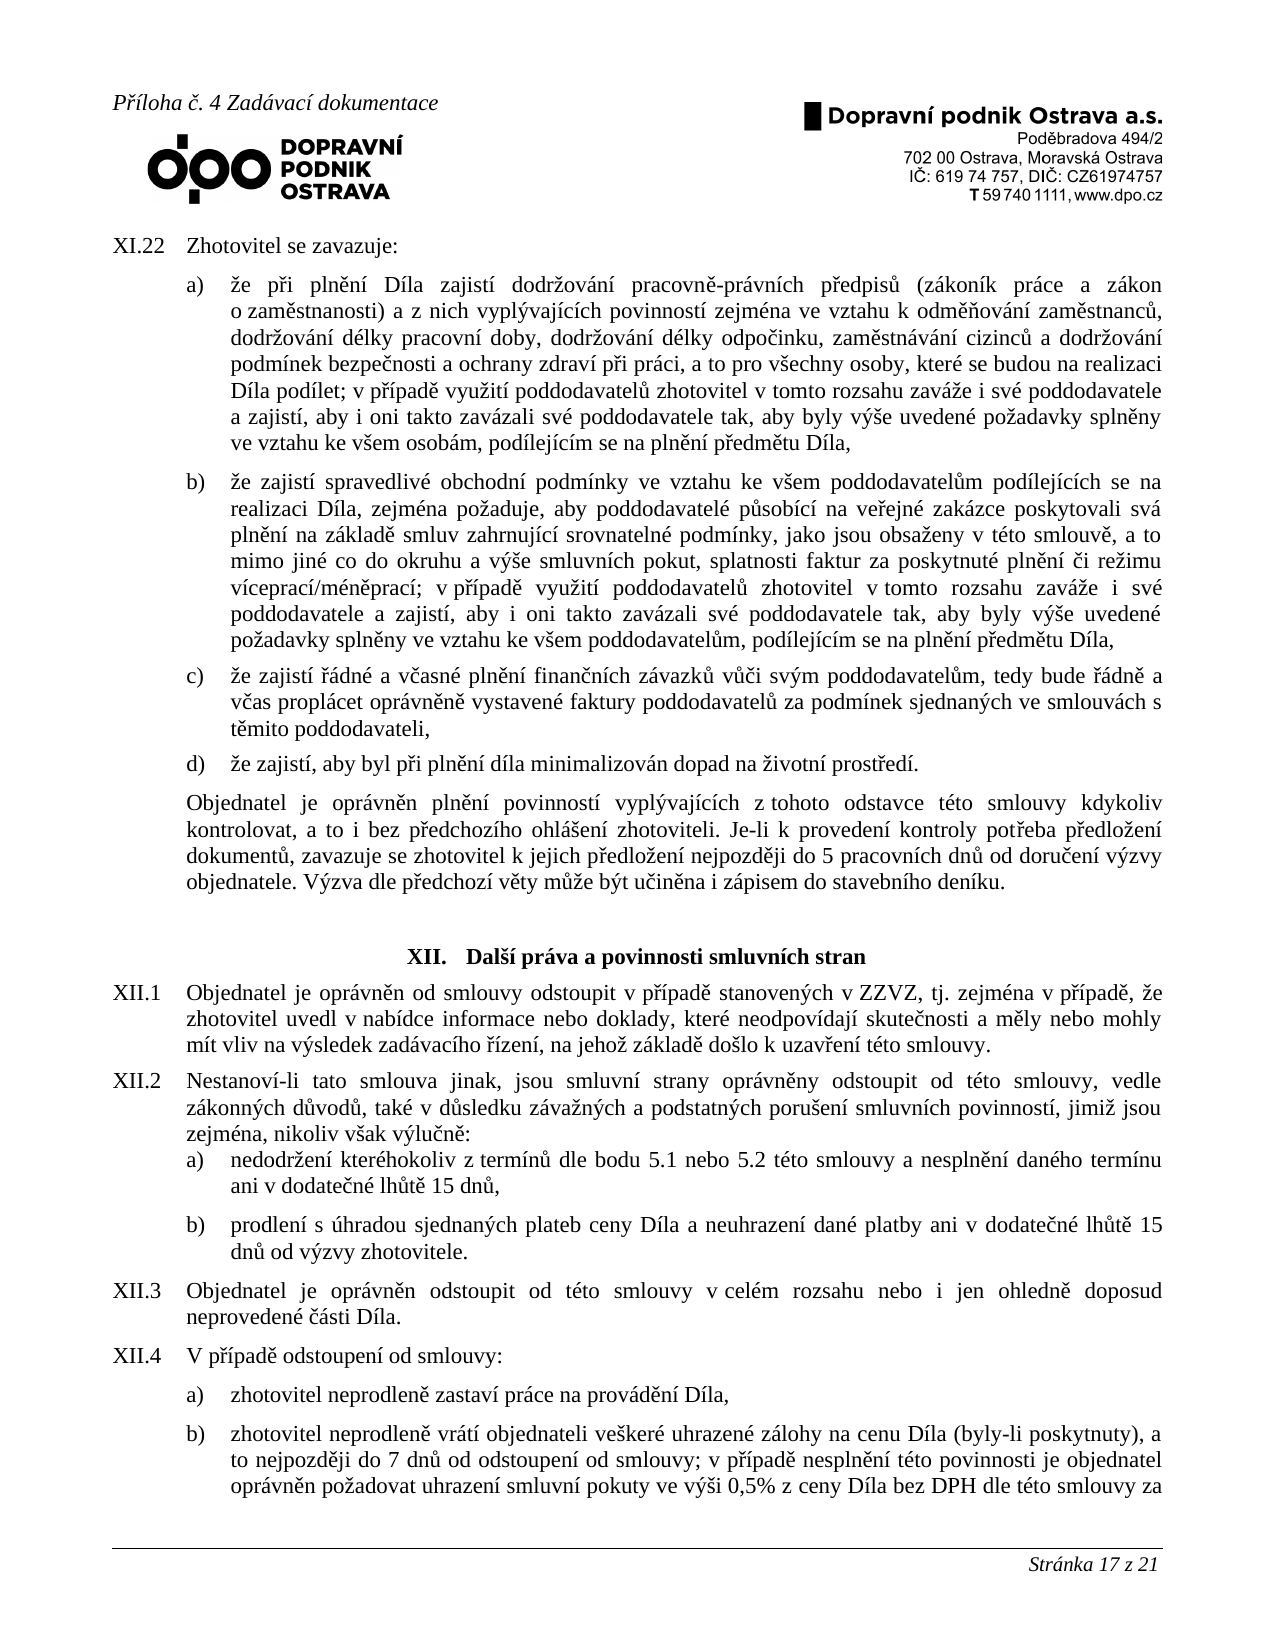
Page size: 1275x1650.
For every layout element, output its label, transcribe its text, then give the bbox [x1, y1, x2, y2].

list že zajistí řádné a včasné plnění finančních závazků vůči svým poddodavatelům, tedy bude řádně a včas proplácet oprávněně vystavené faktury poddodavatelů za podmínek sjednaných ve smlouvách s těmito poddodavateli, [186, 662, 1163, 741]
list Zhotovitel se zavazuje: [112, 232, 1163, 259]
list že zajistí, aby byl při plnění díla minimalizován dopad na životní prostředí. [186, 751, 1163, 777]
list zhotovitel neprodleně zastaví práce na provádění Díla, [186, 1381, 1163, 1407]
text Objednatel je oprávněn plnění povinností vyplývajících z tohoto odstavce této smlouvy kdykoliv kontrolovat, a to i bez předchozího ohlášení zhotoviteli. Je-li k provedení kontroly potřeba předložení dokumentů, zavazuje se zhotovitel k jejich předložení nejpozději do 5 pracovních dnů od doručení výzvy objednatele. Výzva dle předchozí věty může být učiněna i zápisem do stavebního deníku. [186, 789, 1163, 895]
list že zajistí spravedlivé obchodní podmínky ve vztahu ke všem poddodavatelům podílejících se na realizaci Díla, zejména požaduje, aby poddodavatelé působící na veřejné zakázce poskytovali svá plnění na základě smluv zahrnující srovnatelné podmínky, jako jsou obsaženy v této smlouvě, a to mimo jiné co do okruhu a výše smluvních pokut, splatnosti faktur za poskytnuté plnění či režimu víceprací/méněprací; v případě využití poddodavatelů zhotovitel v tomto rozsahu zaváže i své poddodavatele a zajistí, aby i oni takto zavázali své poddodavatele tak, aby byly výše uvedené požadavky splněny ve vztahu ke všem poddodavatelům, podílejícím se na plnění předmětu Díla, [186, 468, 1163, 653]
list Objednatel je oprávněn od smlouvy odstoupit v případě stanovených v ZZVZ, tj. zejména v případě, že zhotovitel uvedl v nabídce informace nebo doklady, které neodpovídají skutečnosti a měly nebo mohly mít vliv na výsledek zadávacího řízení, na jehož základě došlo k uzavření této smlouvy. [112, 979, 1163, 1058]
list Nestanoví-li tato smlouva jinak, jsou smluvní strany oprávněny odstoupit od této smlouvy, vedle zákonných důvodů, také v důsledku závažných a podstatných porušení smluvních povinností, jimiž jsou zejména, nikoliv však výlučně: [112, 1067, 1163, 1146]
list V případě odstoupení od smlouvy: [112, 1342, 1163, 1368]
picture [804, 102, 1163, 204]
list nedodržení kteréhokoliv z termínů dle bodu 5.1 nebo 5.2 této smlouvy a nesplnění daného termínu ani v dodatečné lhůtě 15 dnů, [186, 1146, 1163, 1199]
list že při plnění Díla zajistí dodržování pracovně-právních předpisů (zákoník práce a zákon o zaměstnanosti) a z nich vyplývajících povinností zejména ve vztahu k odměňování zaměstnanců, dodržování délky pracovní doby, dodržování délky odpočinku, zaměstnávání cizinců a dodržování podmínek bezpečnosti a ochrany zdraví při práci, a to pro všechny osoby, které se budou na realizaci Díla podílet; v případě využití poddodavatelů zhotovitel v tomto rozsahu zaváže i své poddodavatele a zajistí, aby i oni takto zavázali své poddodavatele tak, aby byly výše uvedené požadavky splněny ve vztahu ke všem osobám, podílejícím se na plnění předmětu Díla, [186, 271, 1163, 456]
list prodlení s úhradou sjednaných plateb ceny Díla a neuhrazení dané platby ani v dodatečné lhůtě 15 dnů od výzvy zhotovitele. [186, 1211, 1163, 1264]
list Objednatel je oprávněn odstoupit od této smlouvy v celém rozsahu nebo i jen ohledně doposud neprovedené části Díla. [112, 1277, 1163, 1329]
picture [147, 134, 404, 204]
list Další práva a povinnosti smluvních stran [112, 943, 1161, 969]
